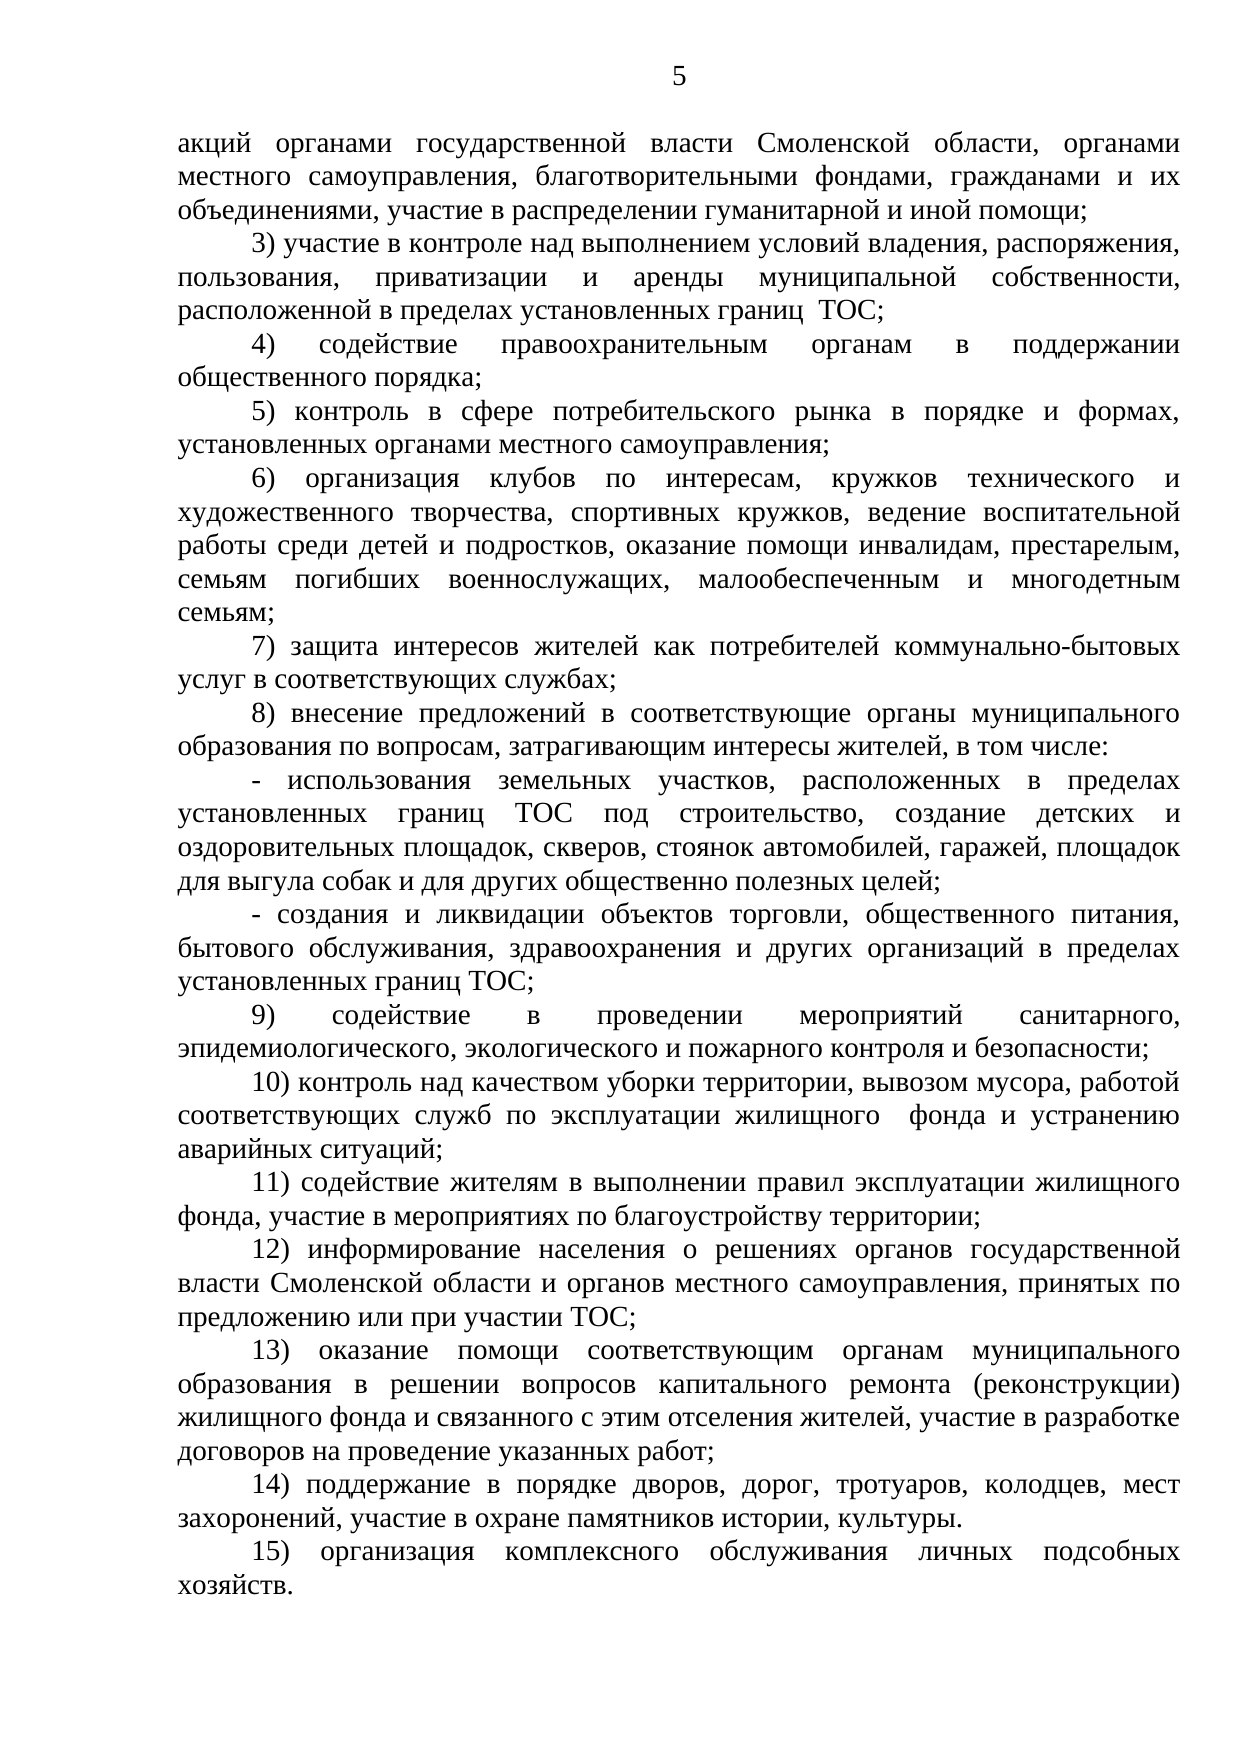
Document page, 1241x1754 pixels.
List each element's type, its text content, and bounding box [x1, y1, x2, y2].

text 6) организация клубов по интересам, кружков технического и художественного творчества, спортивных кружков, ведение воспитательной работы среди детей и подростков, оказание помощи инвалидам, престарелым, семьям погибших военнослужащих, малообеспеченным и многодетным семьям; [177, 460, 1181, 628]
text 15) организация комплексного обслуживания личных подсобных хозяйств. [177, 1533, 1181, 1601]
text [177, 125, 1181, 225]
text 3) участие в контроле над выполнением условий владения, распоряжения, пользования, приватизации и аренды муниципальной собственности, расположенной в пределах установленных границ ТОС; [177, 225, 1181, 326]
text 14) поддержание в порядке дворов, дорог, тротуаров, колодцев, мест захоронений, участие в охране памятников истории, культуры. [177, 1466, 1181, 1533]
text 11) содействие жителям в выполнении правил эксплуатации жилищного фонда, участие в мероприятиях по благоустройству территории; [177, 1164, 1181, 1232]
text 9) содействие в проведении мероприятий санитарного, эпидемиологического, экологического и пожарного контроля и безопасности; [177, 997, 1181, 1064]
text 4) содействие правоохранительным органам в поддержании общественного порядка; [177, 326, 1181, 393]
text 12) информирование населения о решениях органов государственной власти Смоленской области и органов местного самоуправления, принятых по предложению или при участии ТОС; [177, 1232, 1181, 1332]
text 8) внесение предложений в соответствующие органы муниципального образования по вопросам, затрагивающим интересы жителей, в том числе: [177, 695, 1181, 762]
text 7) защита интересов жителей как потребителей коммунально-бытовых услуг в соответствующих службах; [177, 628, 1181, 695]
text 13) оказание помощи соответствующим органам муниципального образования в решении вопросов капитального ремонта (реконструкции) жилищного фонда и связанного с этим отселения жителей, участие в разработке договоров на проведение указанных работ; [177, 1332, 1181, 1466]
text - создания и ликвидации объектов торговли, общественного питания, бытового обслуживания, здравоохранения и других организаций в пределах установленных границ ТОС; [177, 896, 1181, 997]
text 5) контроль в сфере потребительского рынка в порядке и формах, установленных органами местного самоуправления; [177, 393, 1181, 460]
text 10) контроль над качеством уборки территории, вывозом мусора, работой соответствующих служб по эксплуатации жилищного фонда и устранению аварийных ситуаций; [177, 1064, 1181, 1164]
text - использования земельных участков, расположенных в пределах установленных границ ТОС под строительство, создание детских и оздоровительных площадок, скверов, стоянок автомобилей, гаражей, площадок для выгула собак и для других общественно полезных целей; [177, 762, 1181, 896]
